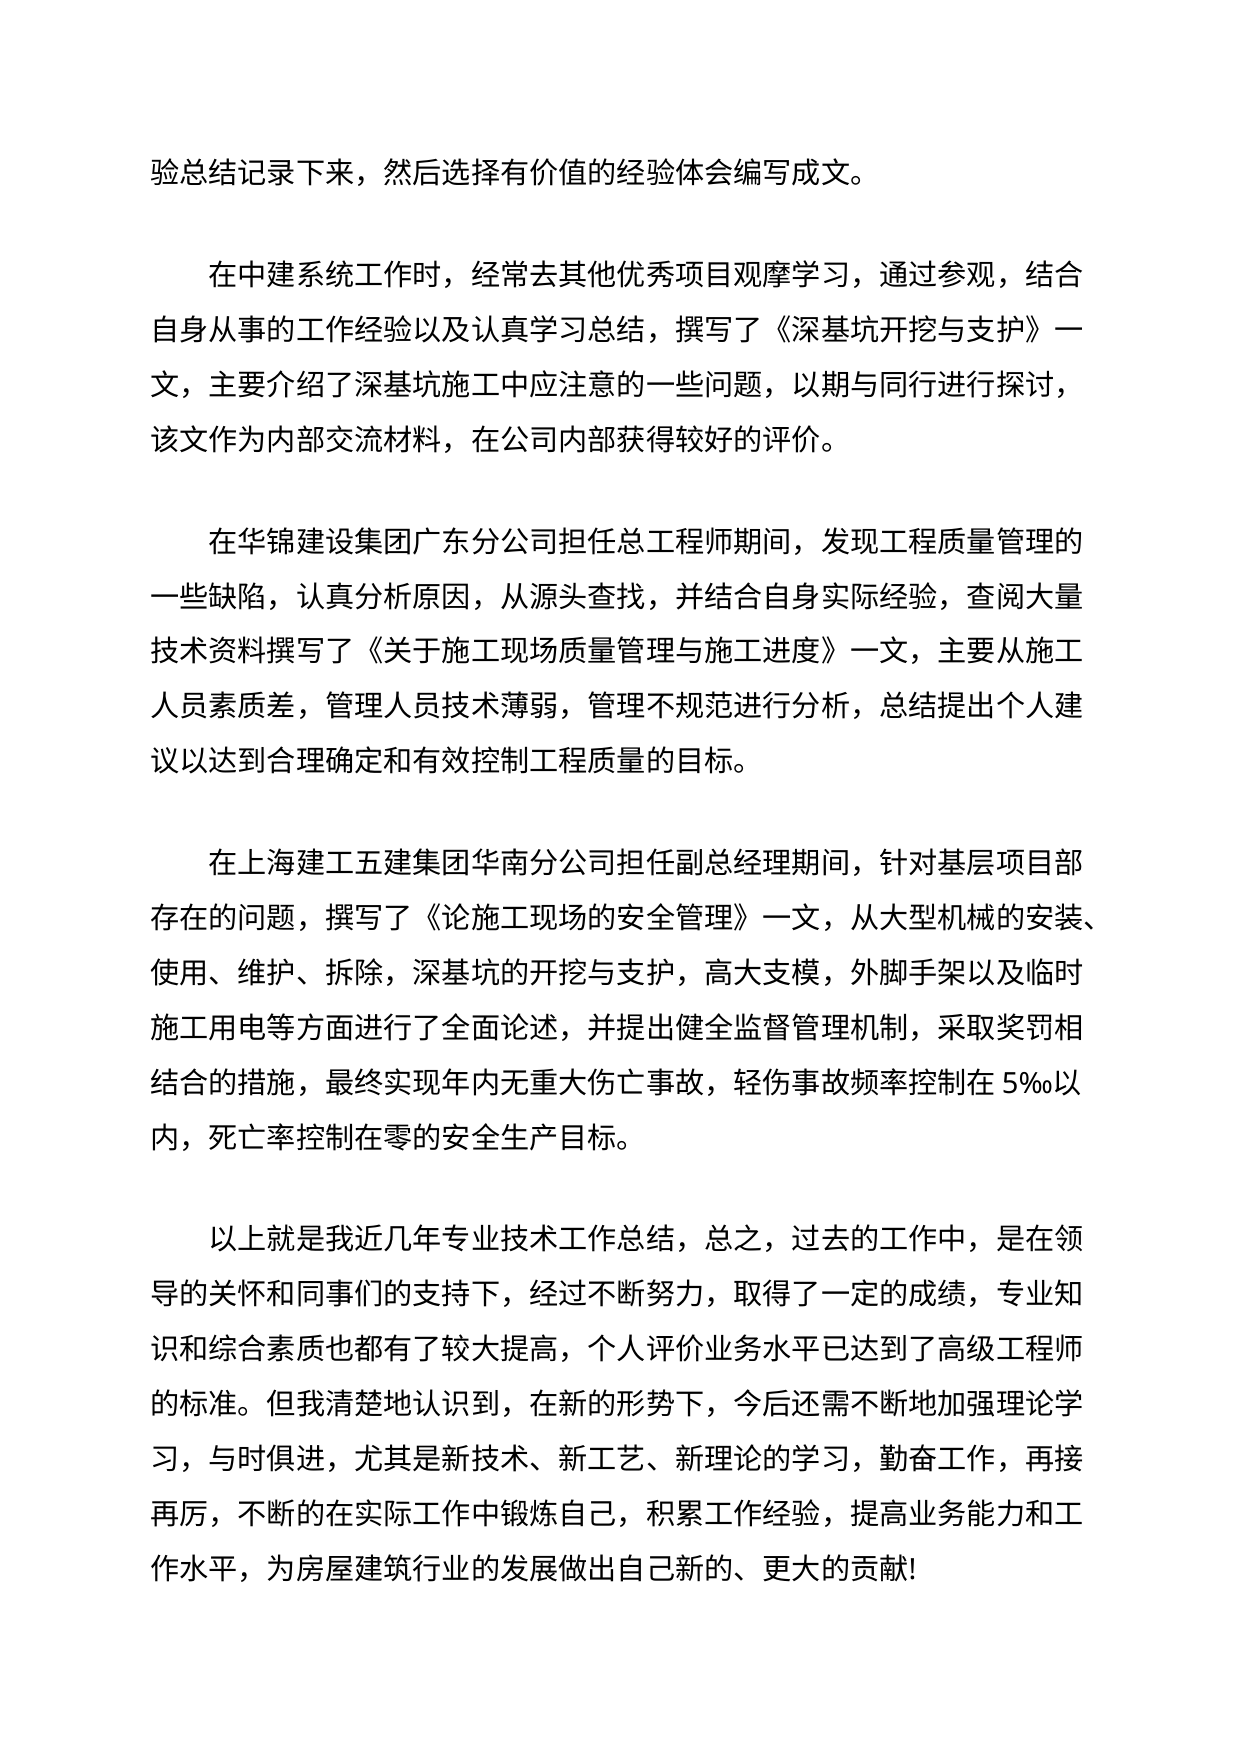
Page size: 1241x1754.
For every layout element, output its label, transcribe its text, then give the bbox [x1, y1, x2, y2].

text 在华锦建设集团广东分公司担任总工程师期间，发现工程质量管理的一些缺陷，认真分析原因，从源头查找，并结合自身实际经验，查阅大量技术资料撰写了《关于施工现场质量管理与施工进度》一文，主要从施工人员素质差，管理人员技术薄弱，管理不规范进行分析，总结提出个人建议以达到合理确定和有效控制工程质量的目标。 [150, 518, 1090, 780]
text 以上就是我近几年专业技术工作总结，总之，过去的工作中，是在领导的关怀和同事们的支持下，经过不断努力，取得了一定的成绩，专业知识和综合素质也都有了较大提高，个人评价业务水平已达到了高级工程师的标准。但我清楚地认识到，在新的形势下，今后还需不断地加强理论学习，与时俱进，尤其是新技术、新工艺、新理论的学习，勤奋工作，再接再厉，不断的在实际工作中锻炼自己，积累工作经验，提高业务能力和工作水平，为房屋建筑行业的发展做出自己新的、更大的贡献! [150, 1216, 1090, 1588]
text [150, 150, 1090, 192]
text 在上海建工五建集团华南分公司担任副总经理期间，针对基层项目部存在的问题，撰写了《论施工现场的安全管理》一文，从大型机械的安装、使用、维护、拆除，深基坑的开挖与支护，高大支模，外脚手架以及临时施工用电等方面进行了全面论述，并提出健全监督管理机制，采取奖罚相结合的措施，最终实现年内无重大伤亡事故，轻伤事故频率控制在5‰以内，死亡率控制在零的安全生产目标。 [150, 839, 1090, 1156]
text 在中建系统工作时，经常去其他优秀项目观摩学习，通过参观，结合自身从事的工作经验以及认真学习总结，撰写了《深基坑开挖与支护》一文，主要介绍了深基坑施工中应注意的一些问题，以期与同行进行探讨，该文作为内部交流材料，在公司内部获得较好的评价。 [150, 252, 1090, 459]
